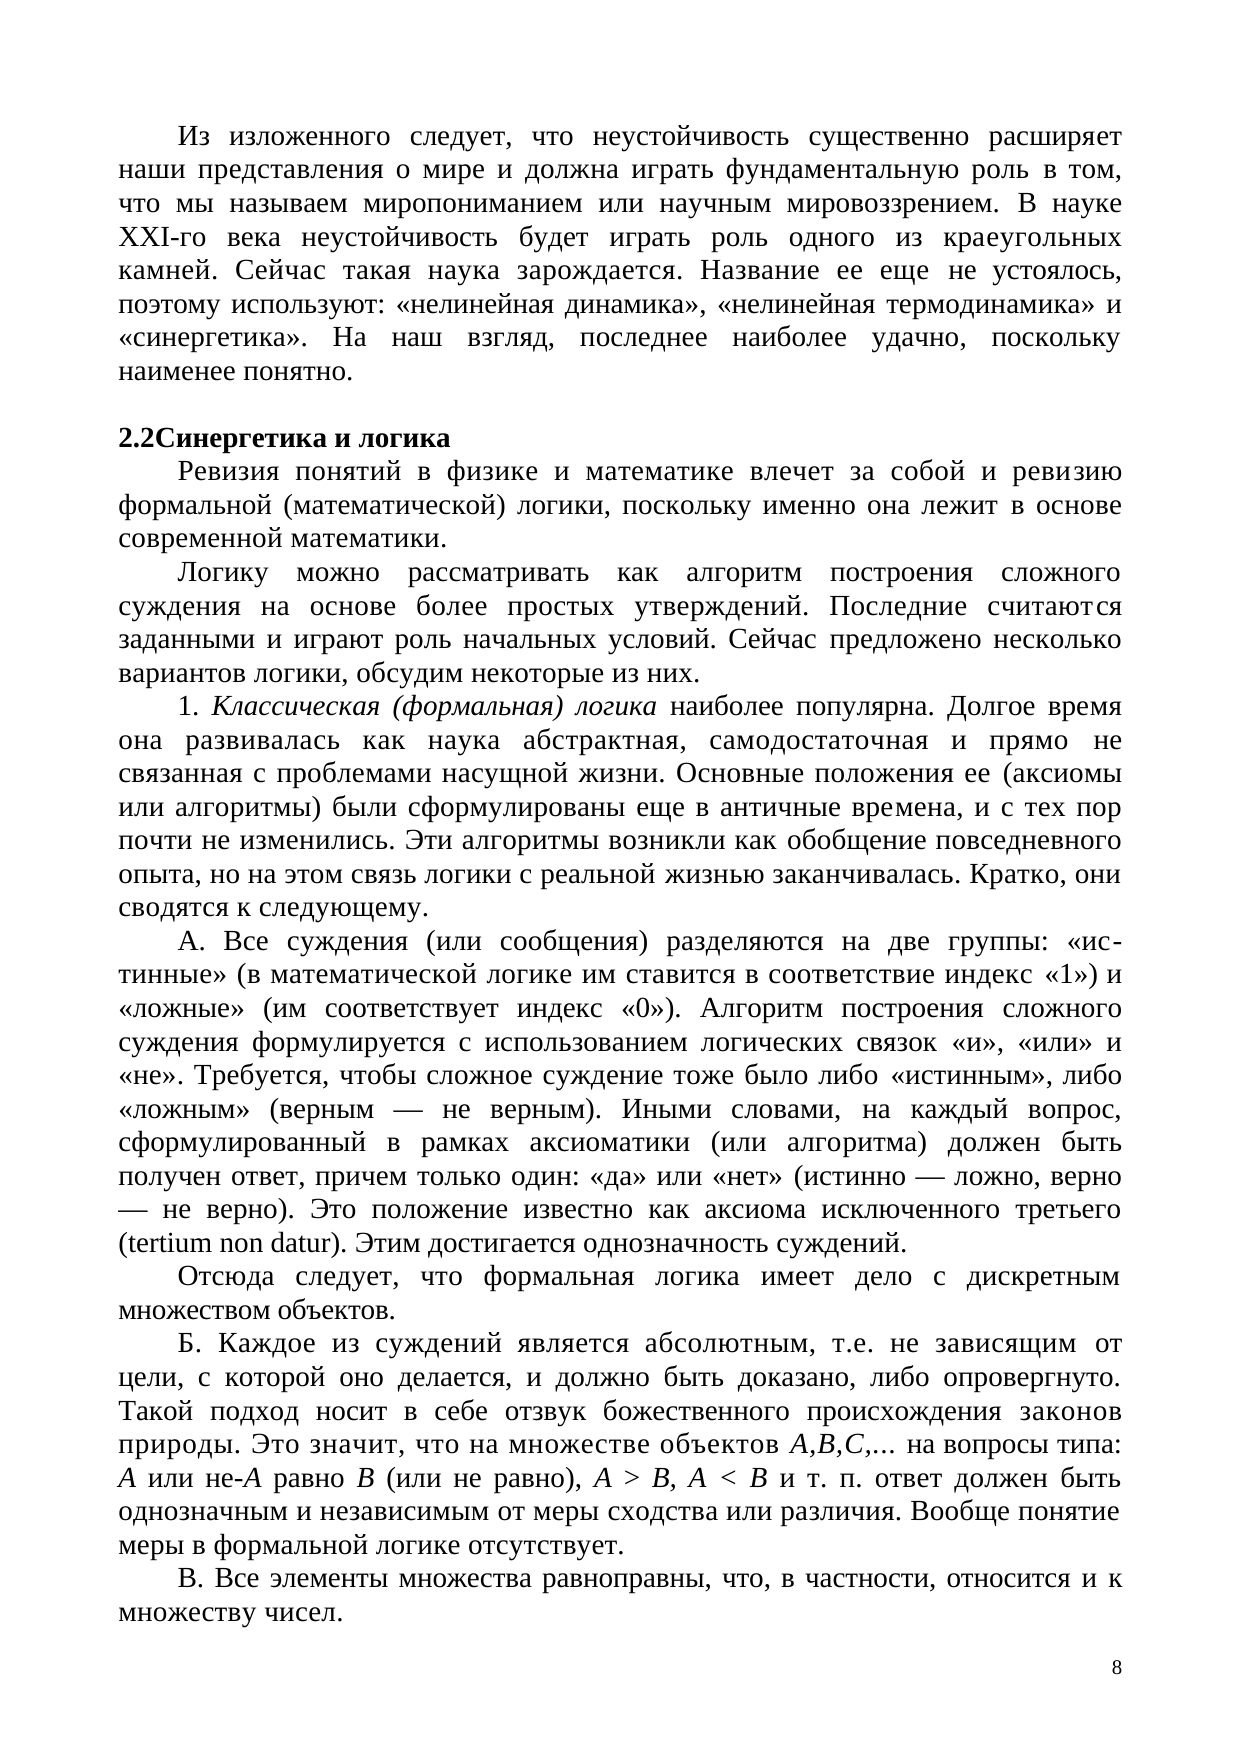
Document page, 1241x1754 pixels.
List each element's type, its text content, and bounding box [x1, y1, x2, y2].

text 2.2Синергетика и логика [118, 420, 1122, 453]
text B. Все элементы множества равноправны, что, в частности, относится и к множеству чисел. [118, 1560, 1122, 1627]
text 1. Классическая (формальная) логика наиболее популярна. Долгое время она развивалась как наука абстрактная, самодостаточная и прямо не связанная с проблемами насущной жизни. Основные положения ее (аксиомы или алгоритмы) были сформулированы еще в античные времена, и с тех пор почти не изменились. Эти алгоритмы возникли как обобщение повседневного опыта, но на этом связь логики с реальной жизнью заканчивалась. Кратко, они сводятся к следующему. [118, 688, 1122, 923]
text Логику можно рассматривать как алгоритм построения сложного суждения на основе более простых утверждений. Последние считаются заданными и играют роль начальных условий. Сейчас предложено несколько вариантов логики, обсудим некоторые из них. [118, 554, 1122, 688]
text Отсюда следует, что формальная логика имеет дело с дискретным множеством объектов. [118, 1258, 1122, 1326]
text Ревизия понятий в физике и математике влечет за собой и ревизию формальной (математической) логики, поскольку именно она лежит в основе современной математики. [118, 453, 1122, 554]
text A. Все суждения (или сообщения) разделяются на две группы: «истинные» (в математической логике им ставится в соответствие индекс «1») и «ложные» (им соответствует индекс «0»). Алгоритм построения сложного суждения формулируется с использованием логических связок «и», «или» и «не». Требуется, чтобы сложное суждение тоже было либо «истинным», либо «ложным» (верным — не верным). Иными словами, на каждый вопрос, сформулированный в рамках аксиоматики (или алгоритма) должен быть получен ответ, причем только один: «да» или «нет» (истинно — ложно, верно — не верно). Это положение известно как аксиома исключенного третьего (tertium non datur). Этим достигается однозначность суждений. [118, 923, 1122, 1258]
text Из изложенного следует, что неустойчивость существенно расширяет наши представления о мире и должна играть фундаментальную роль в том, что мы называем миропониманием или научным мировоззрением. В науке XXI-го века неустойчивость будет играть роль одного из краеугольных камней. Сейчас такая наука зарождается. Название ее еще не устоялось, поэтому используют: «нелинейная динамика», «нелинейная термодинамика» и «синергетика». На наш взгляд, последнее наиболее удачно, поскольку наименее понятно. [118, 118, 1122, 386]
text Б. Каждое из суждений является абсолютным, т.е. не зависящим от цели, с которой оно делается, и должно быть доказано, либо опровергнуто. Такой подход носит в себе отзвук божественного происхождения законов природы. Это значит, что на множестве объектов А,В,С,... на вопросы типа: А или не-А равно В (или не равно), А > В, А < В и т. п. ответ должен быть однозначным и независимым от меры сходства или различия. Вообще понятие меры в формальной логике отсутствует. [118, 1326, 1122, 1560]
